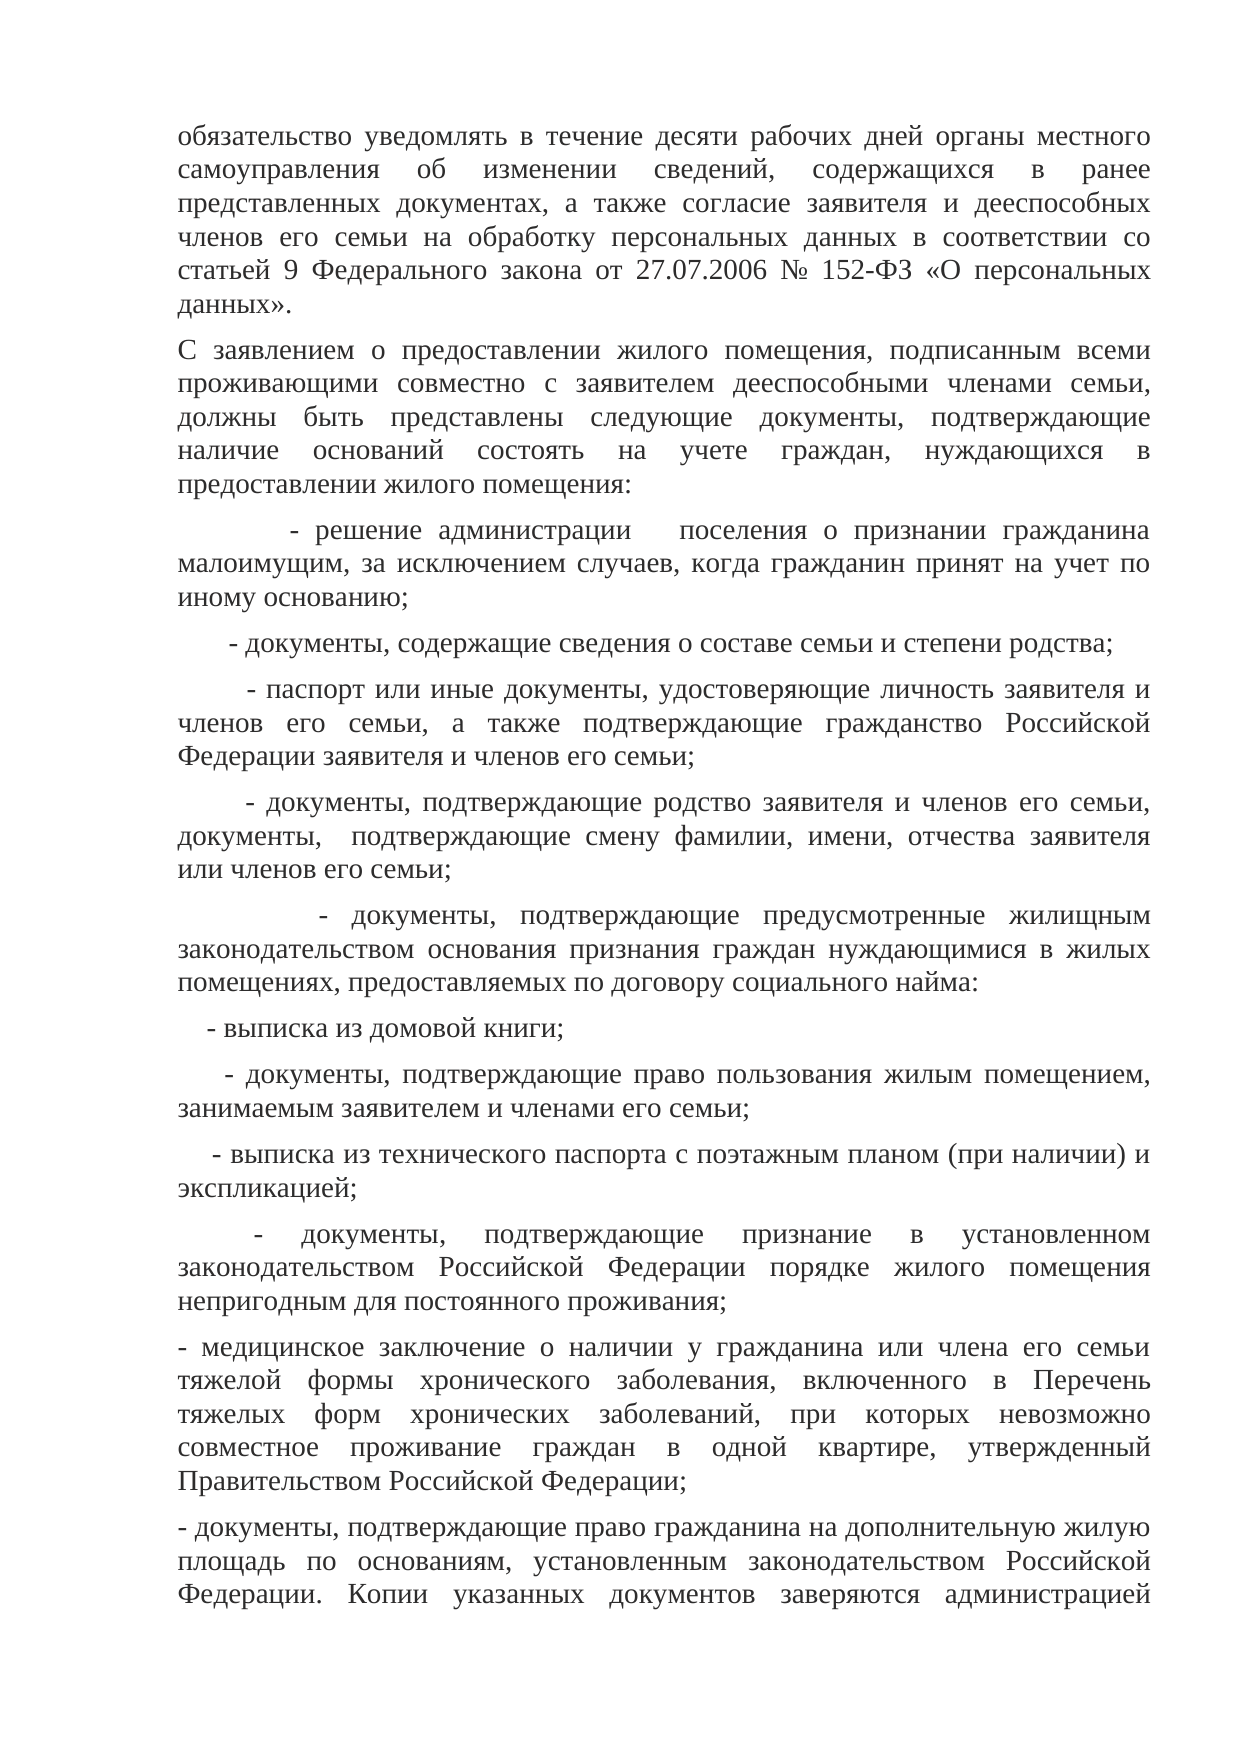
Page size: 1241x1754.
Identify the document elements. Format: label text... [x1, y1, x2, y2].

text - выписка из технического паспорта с поэтажным планом (при наличии) и экспликацией; [177, 1136, 1152, 1203]
text - документы, содержащие сведения о составе семьи и степени родства; [177, 625, 1152, 659]
text - решение администрации поселения о признании гражданина малоимущим, за исключением случаев, когда гражданин принят на учет по иному основанию; [177, 512, 1152, 613]
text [177, 1509, 1152, 1610]
text - документы, подтверждающие признание в установленном законодательством Российской Федерации порядке жилого помещения непригодным для постоянного проживания; [177, 1216, 1152, 1316]
text С заявлением о предоставлении жилого помещения, подписанным всеми проживающими совместно с заявителем дееспособными членами семьи, должны быть представлены следующие документы, подтверждающие наличие оснований состоять на учете граждан, нуждающихся в предоставлении жилого помещения: [177, 332, 1152, 499]
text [177, 118, 1152, 319]
text - документы, подтверждающие предусмотренные жилищным законодательством основания признания граждан нуждающимися в жилых помещениях, предоставляемых по договору социального найма: [177, 897, 1152, 998]
text - документы, подтверждающие право пользования жилым помещением, занимаемым заявителем и членами его семьи; [177, 1057, 1152, 1124]
text - паспорт или иные документы, удостоверяющие личность заявителя и членов его семьи, а также подтверждающие гражданство Российской Федерации заявителя и членов его семьи; [177, 671, 1152, 772]
text - медицинское заключение о наличии у гражданина или члена его семьи тяжелой формы хронического заболевания, включенного в Перечень тяжелых форм хронических заболеваний, при которых невозможно совместное проживание граждан в одной квартире, утвержденный Правительством Российской Федерации; [177, 1329, 1152, 1497]
text - выписка из домовой книги; [177, 1011, 1152, 1044]
text - документы, подтверждающие родство заявителя и членов его семьи, документы, подтверждающие смену фамилии, имени, отчества заявителя или членов его семьи; [177, 784, 1152, 885]
